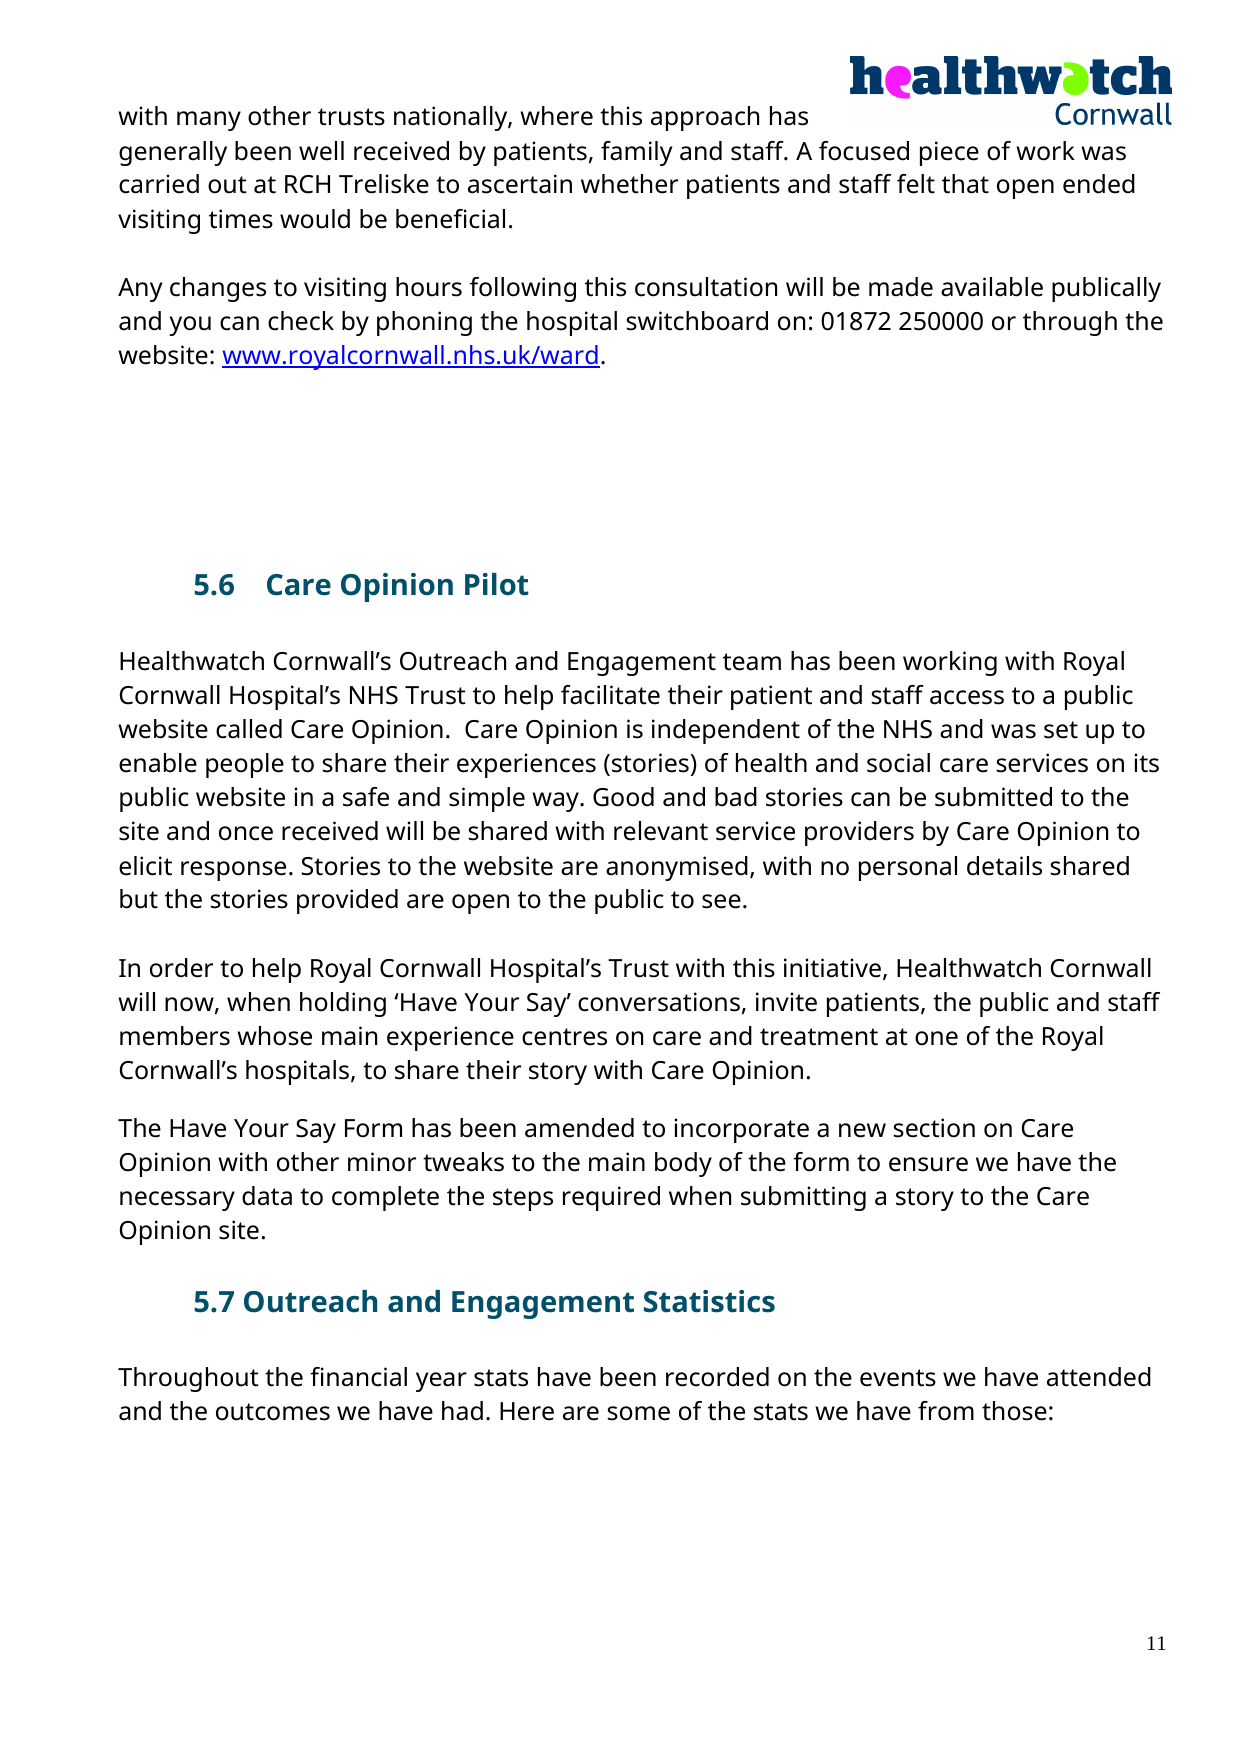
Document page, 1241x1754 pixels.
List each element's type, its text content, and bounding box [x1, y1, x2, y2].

text The Have Your Say Form has been amended to incorporate a new section on Care Opinion with other minor tweaks to the main body of the form to ensure we have the necessary data to complete the steps required when submitting a story to the Care Opinion site. [118, 1111, 1167, 1247]
text Healthwatch Cornwall’s Outreach and Engagement team has been working with Royal Cornwall Hospital’s NHS Trust to help facilitate their patient and staff access to a public website called Care Opinion. Care Opinion is independent of the NHS and was set up to enable people to share their experiences (stories) of health and social care services on its public website in a safe and simple way. Good and bad stories can be submitted to the site and once received will be shared with relevant service providers by Care Opinion to elicit response. Stories to the website are anonymised, with no personal details shared but the stories provided are open to the public to see. [118, 644, 1167, 916]
text 5.6 Care Opinion Pilot [118, 564, 1167, 604]
picture [850, 56, 1172, 125]
text Throughout the financial year stats have been recorded on the events we have attended and the outcomes we have had. Here are some of the stats we have from those: [118, 1359, 1167, 1427]
text 5.7 Outreach and Engagement Statistics [118, 1281, 1167, 1321]
text In order to help Royal Cornwall Hospital’s Trust with this initiative, Healthwatch Cornwall will now, when holding ‘Have Your Say’ conversations, invite patients, the public and staff members whose main experience centres on care and treatment at one of the Royal Cornwall’s hospitals, to share their story with Care Opinion. [118, 950, 1167, 1087]
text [118, 99, 1167, 235]
text Any changes to visiting hours following this consultation will be made available publically and you can check by phoning the hospital switchboard on: 01872 250000 or through the website: www.royalcornwall.nhs.uk/ward. [118, 269, 1167, 372]
